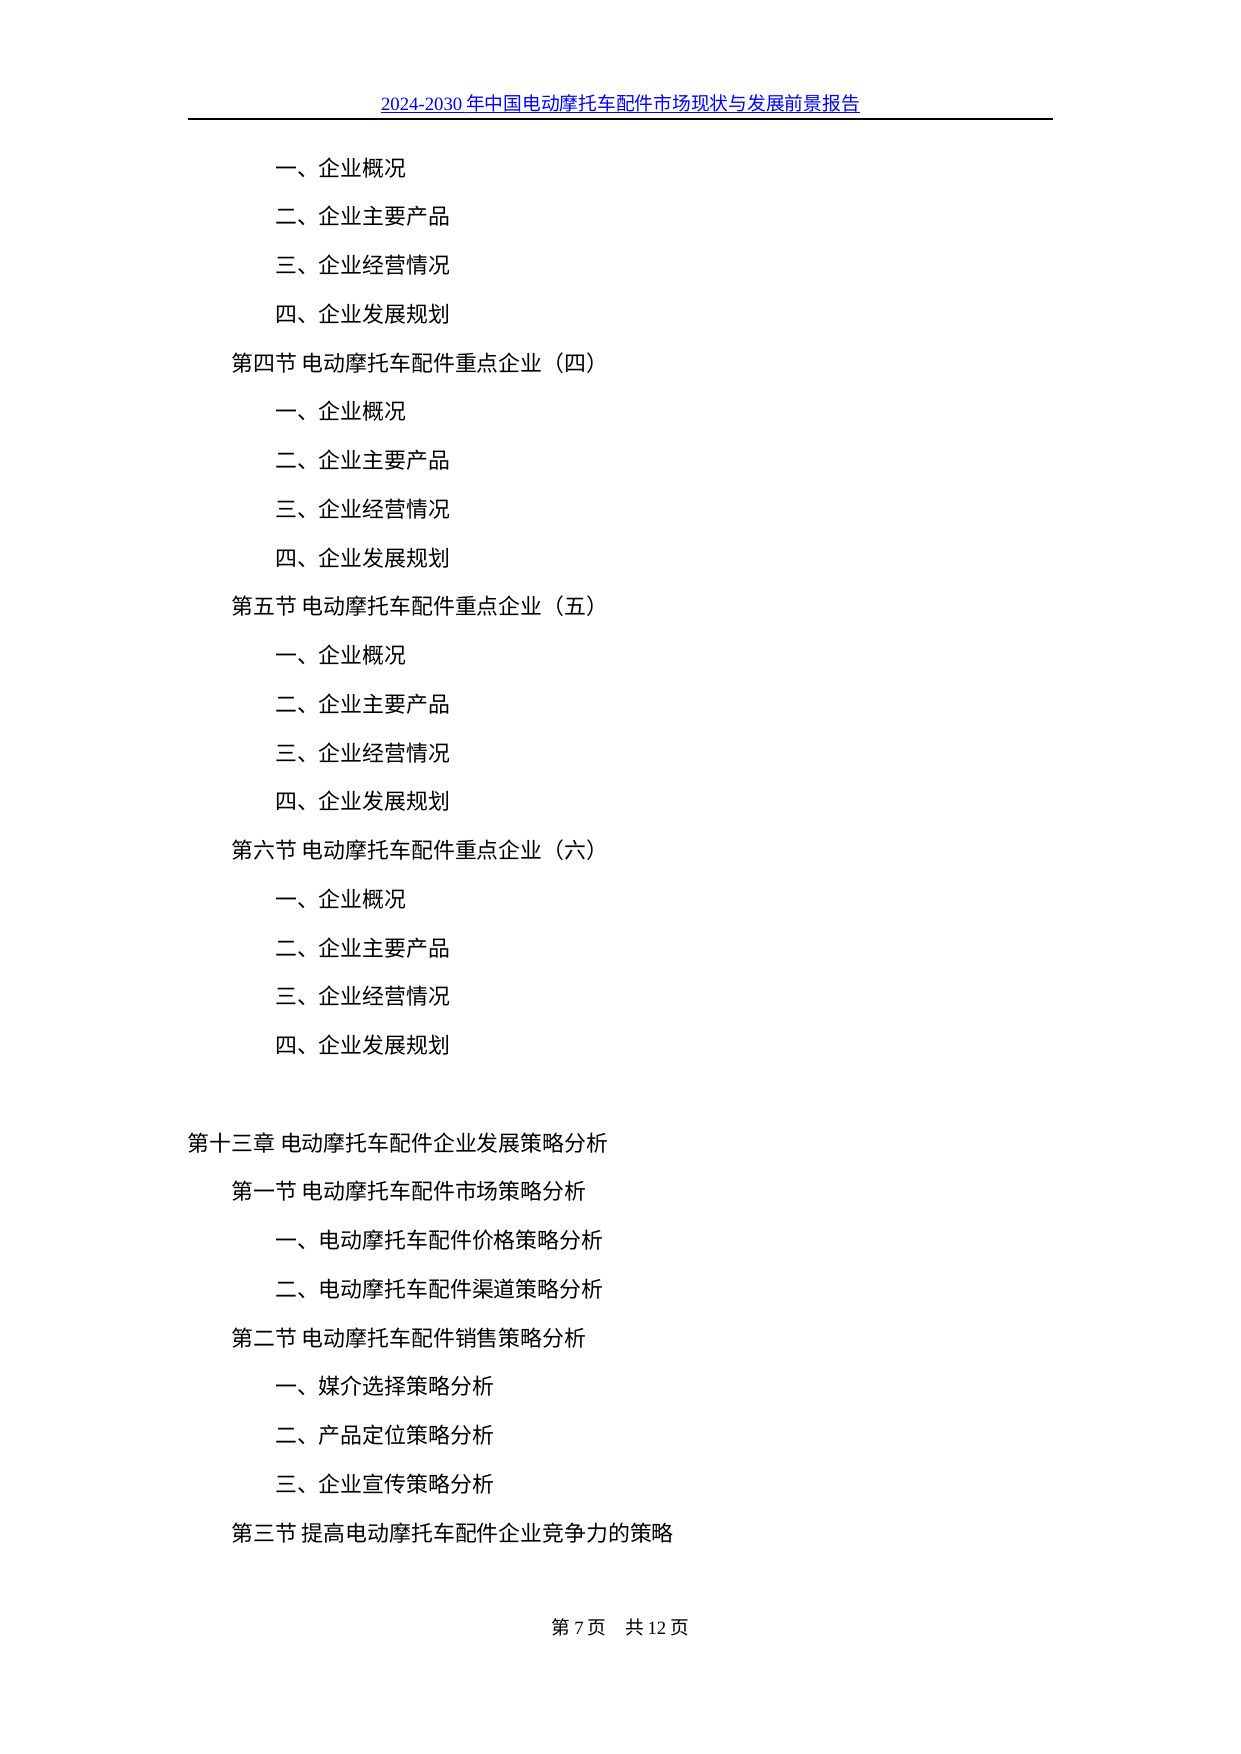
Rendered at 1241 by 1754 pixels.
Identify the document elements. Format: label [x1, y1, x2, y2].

text [187, 150, 1053, 1548]
